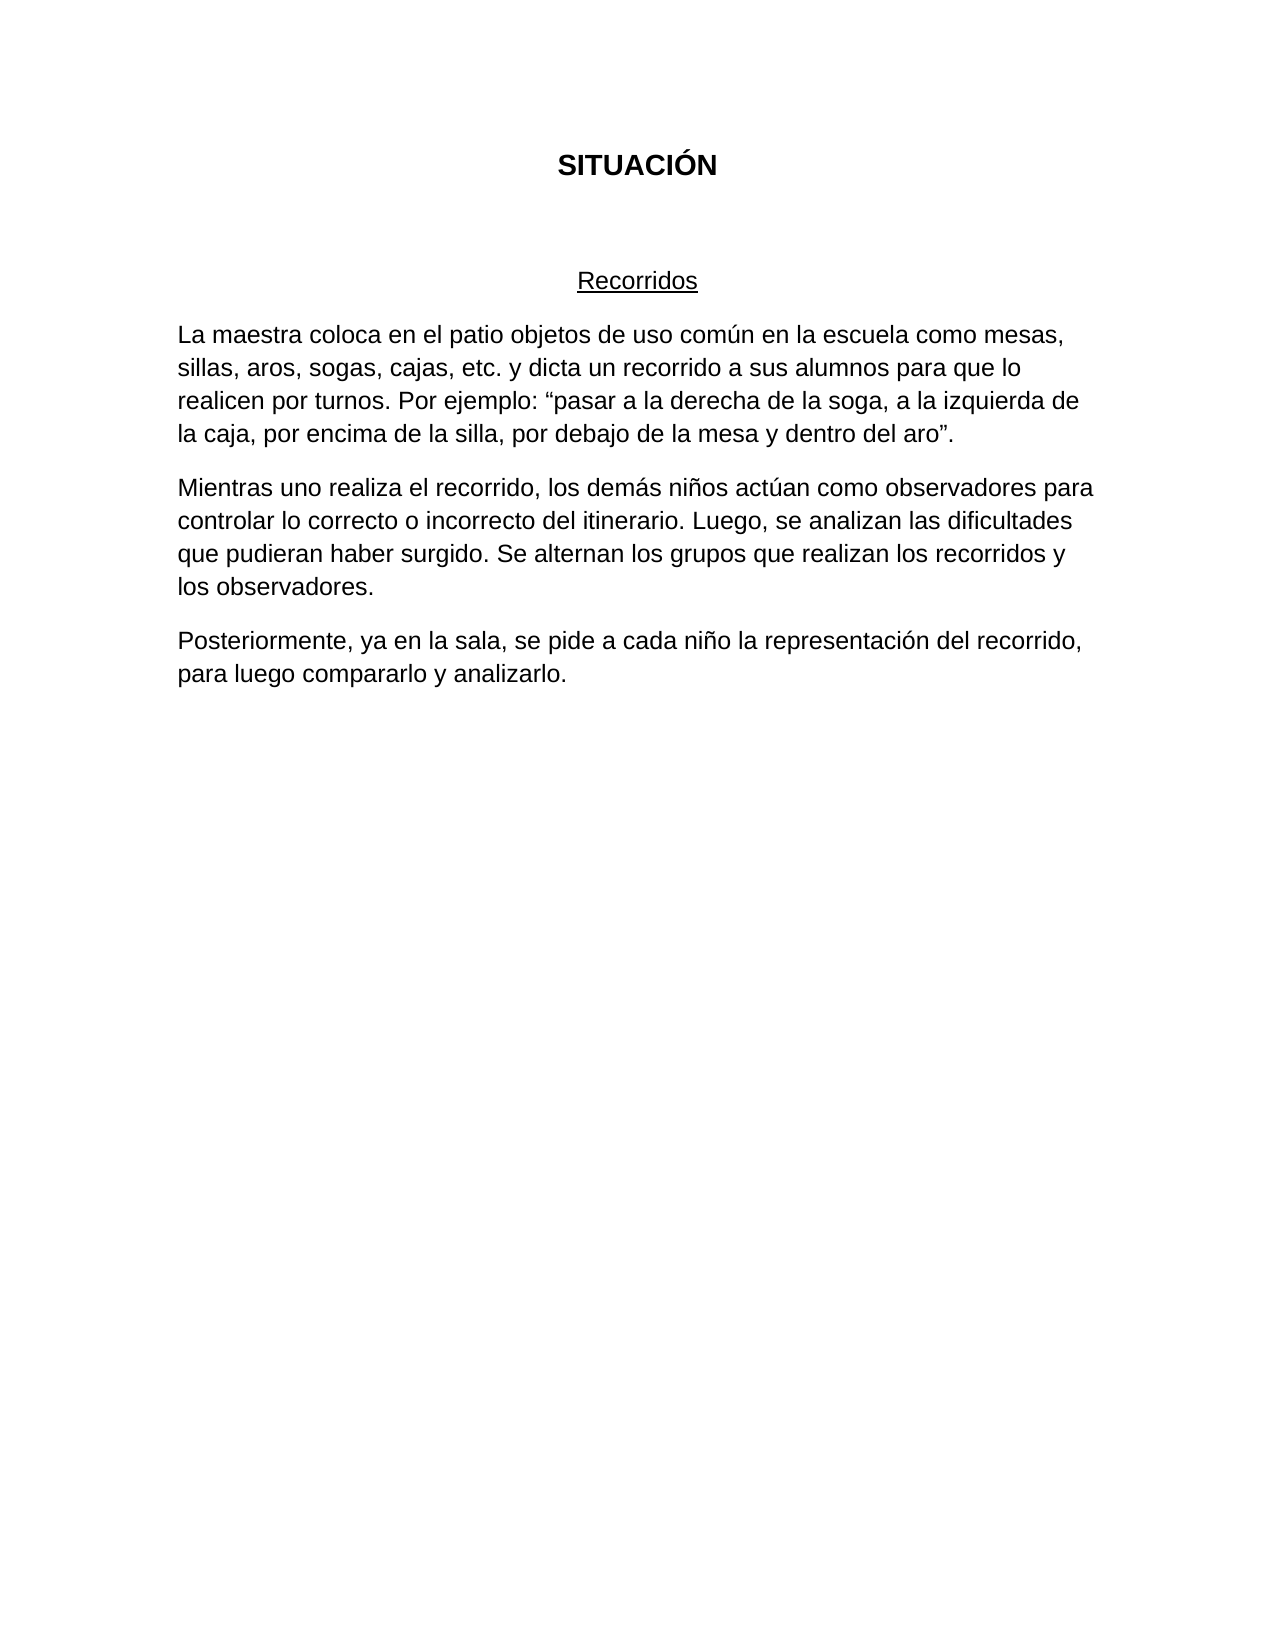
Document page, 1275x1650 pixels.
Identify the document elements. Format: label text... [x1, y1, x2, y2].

text Mientras uno realiza el recorrido, los demás niños actúan como observadores para controlar lo correcto o incorrecto del itinerario. Luego, se analizan las dificultades que pudieran haber surgido. Se alternan los grupos que realizan los recorridos y los observadores. [177, 473, 1098, 601]
text La maestra coloca en el patio objetos de uso común en la escuela como mesas, sillas, aros, sogas, cajas, etc. y dicta un recorrido a sus alumnos para que lo realicen por turnos. Por ejemplo: “pasar a la derecha de la soga, a la izquierda de la caja, por encima de la silla, por debajo de la mesa y dentro del aro”. [177, 320, 1098, 448]
text Recorridos [177, 266, 1098, 295]
text Posteriormente, ya en la sala, se pide a cada niño la representación del recorrido, para luego compararlo y analizarlo. [177, 626, 1098, 688]
text SITUACIÓN [177, 148, 1098, 181]
